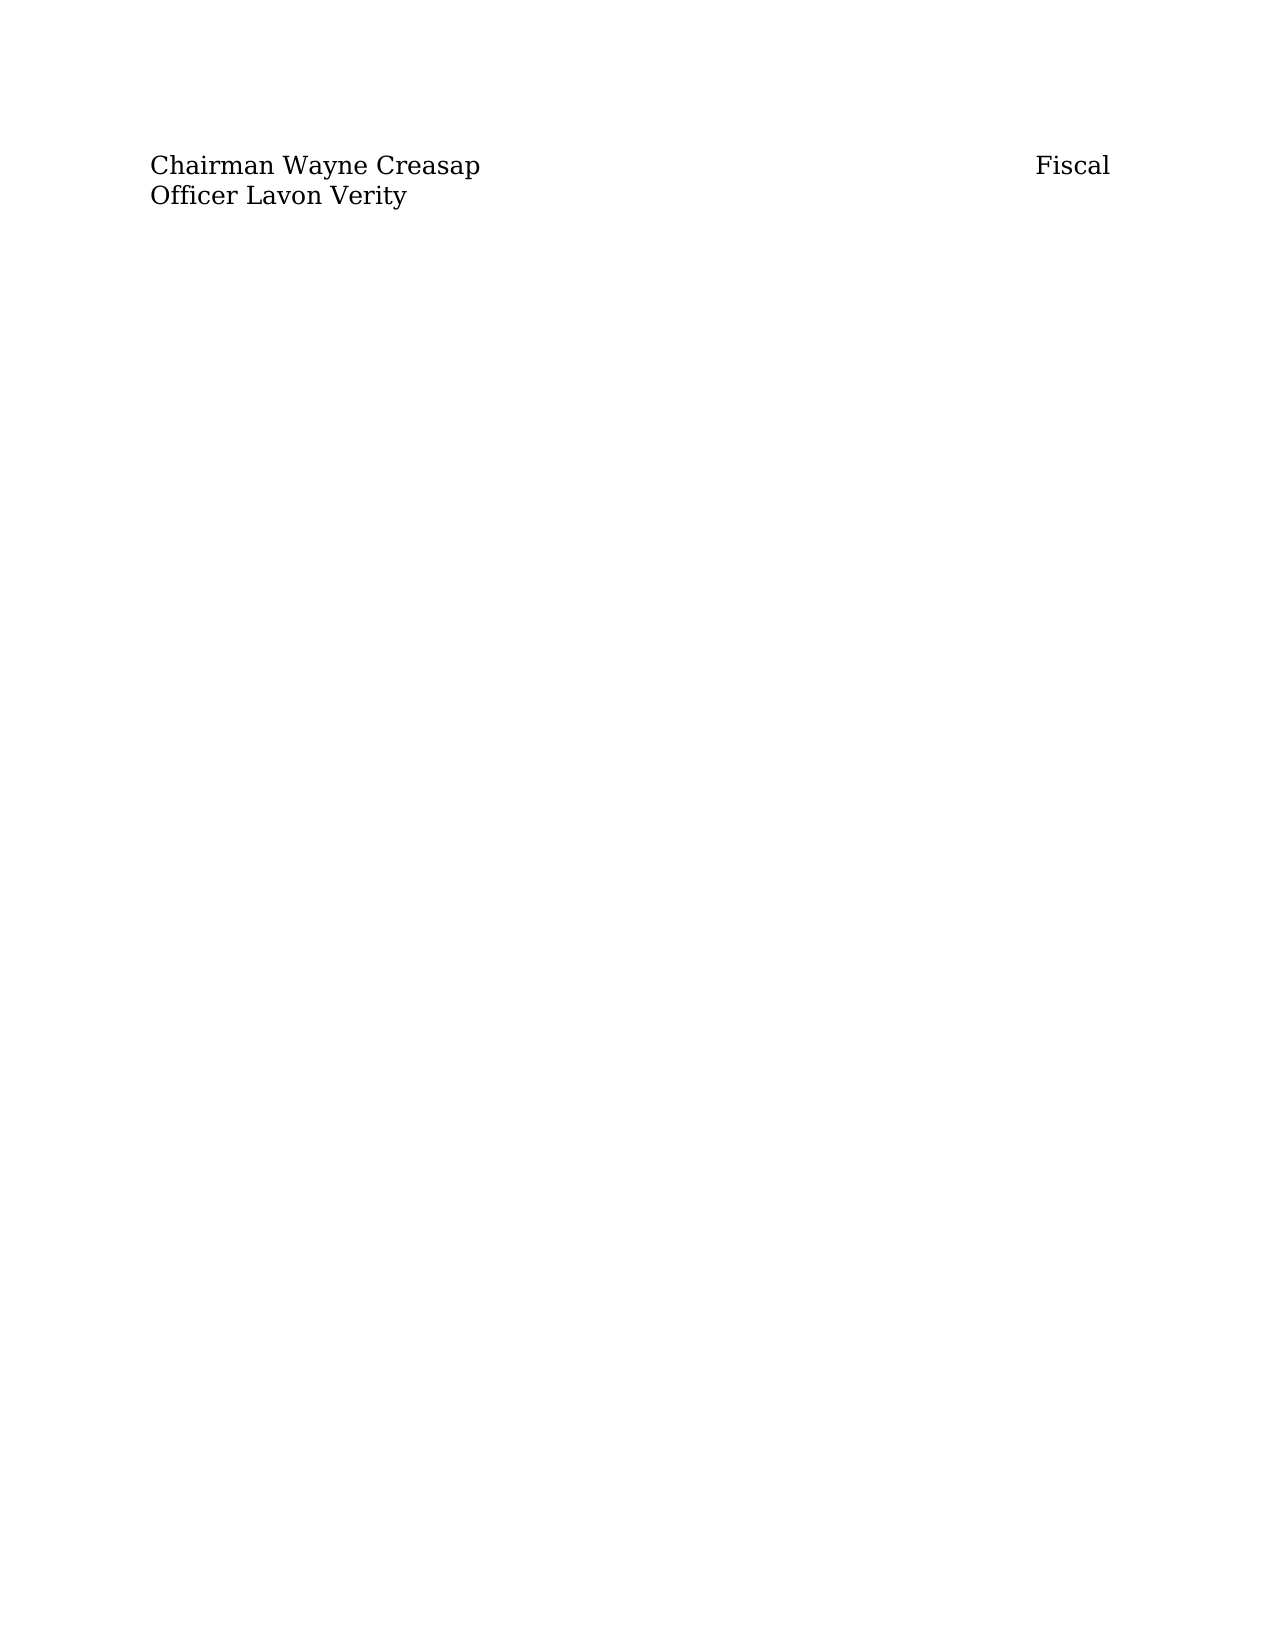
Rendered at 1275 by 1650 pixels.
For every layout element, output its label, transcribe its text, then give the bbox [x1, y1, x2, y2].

text Chairman Wayne Creasap Fiscal Officer Lavon Verity [150, 150, 1125, 210]
